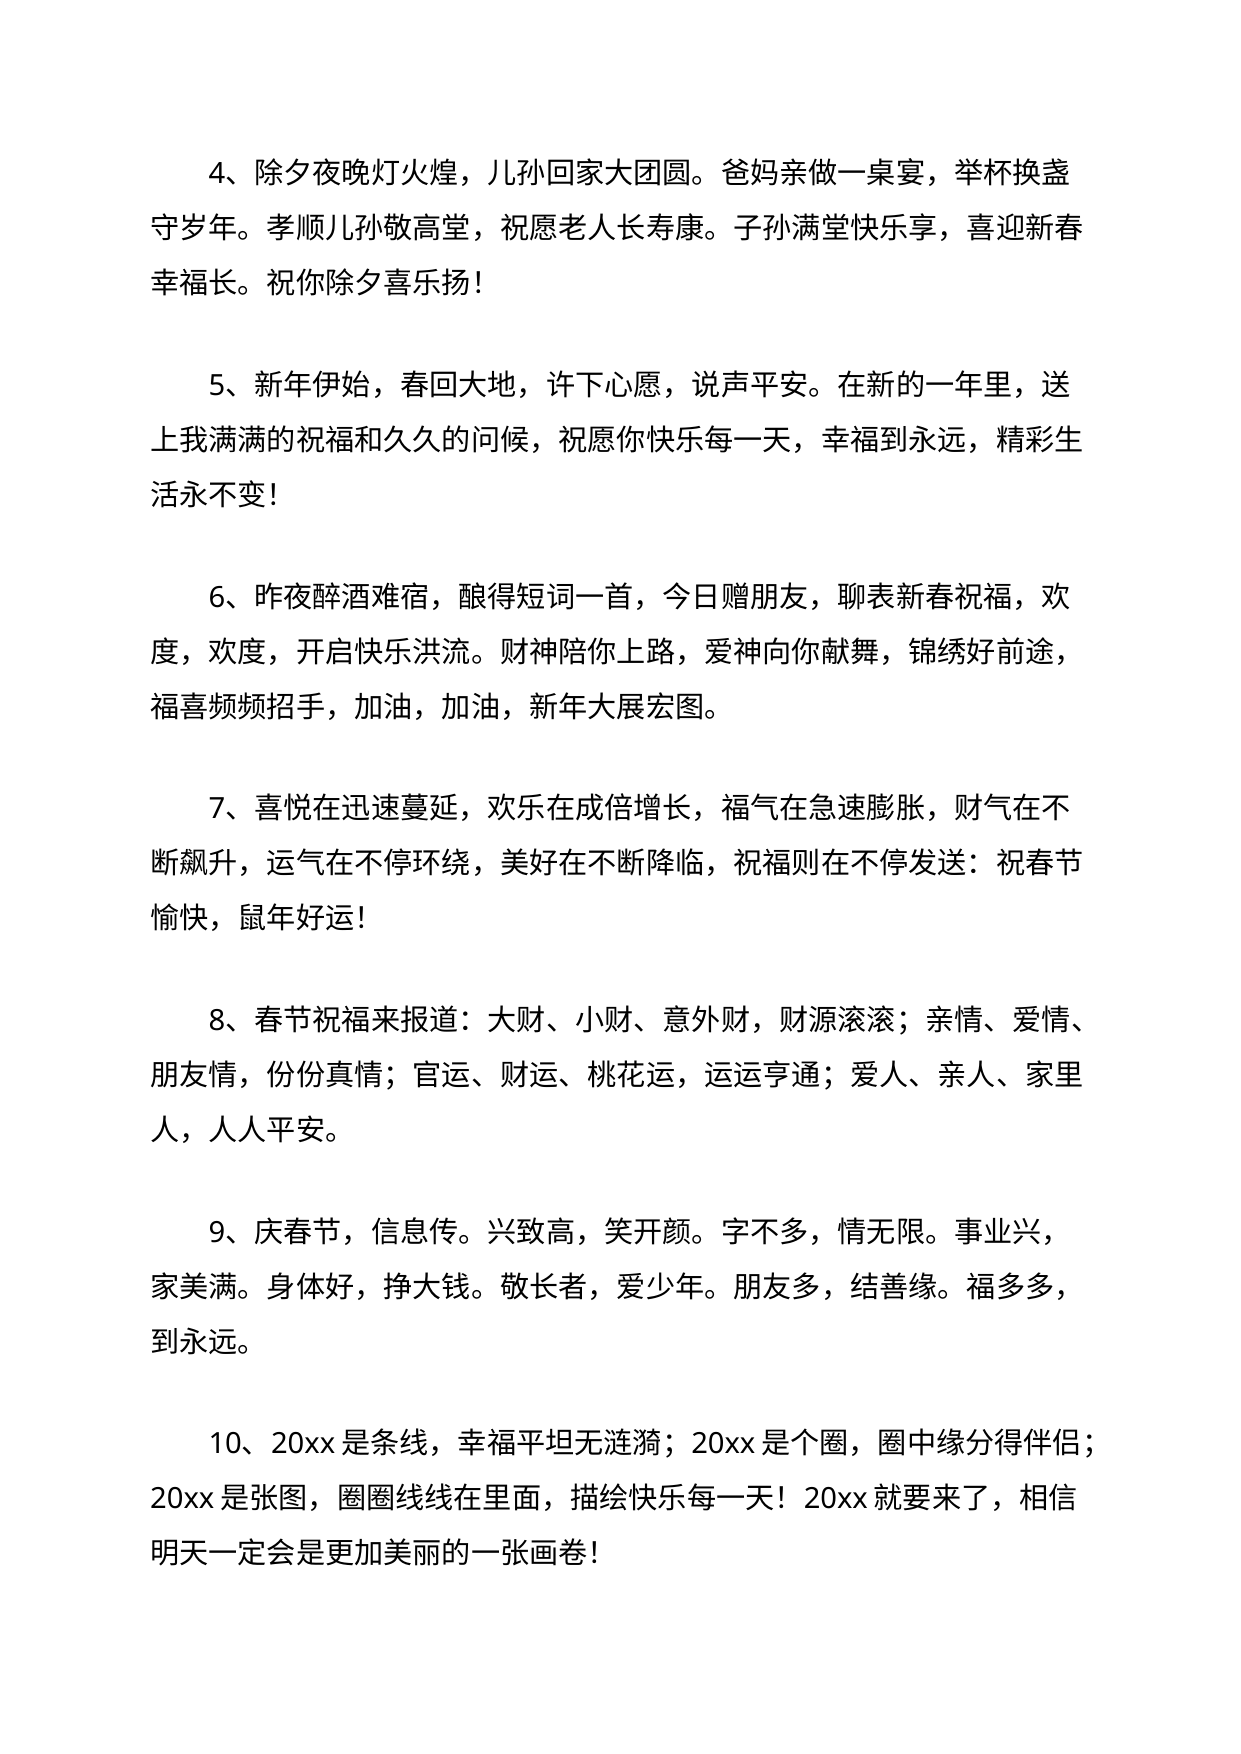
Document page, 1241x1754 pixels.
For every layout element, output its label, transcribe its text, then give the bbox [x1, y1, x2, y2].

text 10、20xx是条线，幸福平坦无涟漪；20xx是个圈，圈中缘分得伴侣；20xx是张图，圈圈线线在里面，描绘快乐每一天！20xx就要来了，相信明天一定会是更加美丽的一张画卷！ [150, 1420, 1090, 1572]
text 9、庆春节，信息传。兴致高，笑开颜。字不多，情无限。事业兴，家美满。身体好，挣大钱。敬长者，爱少年。朋友多，结善缘。福多多，到永远。 [150, 1208, 1090, 1361]
text 7、喜悦在迅速蔓延，欢乐在成倍增长，福气在急速膨胀，财气在不断飙升，运气在不停环绕，美好在不断降临，祝福则在不停发送：祝春节愉快，鼠年好运！ [150, 785, 1090, 937]
text 5、新年伊始，春回大地，许下心愿，说声平安。在新的一年里，送上我满满的祝福和久久的问候，祝愿你快乐每一天，幸福到永远，精彩生活永不变！ [150, 362, 1090, 514]
text 6、昨夜醉酒难宿，酿得短词一首，今日赠朋友，聊表新春祝福，欢度，欢度，开启快乐洪流。财神陪你上路，爱神向你献舞，锦绣好前途，福喜频频招手，加油，加油，新年大展宏图。 [150, 573, 1090, 726]
text 4、除夕夜晚灯火煌，儿孙回家大团圆。爸妈亲做一桌宴，举杯换盏守岁年。孝顺儿孙敬高堂，祝愿老人长寿康。子孙满堂快乐享，喜迎新春幸福长。祝你除夕喜乐扬！ [150, 150, 1090, 302]
text 8、春节祝福来报道：大财、小财、意外财，财源滚滚；亲情、爱情、朋友情，份份真情；官运、财运、桃花运，运运亨通；爱人、亲人、家里人，人人平安。 [150, 997, 1090, 1149]
